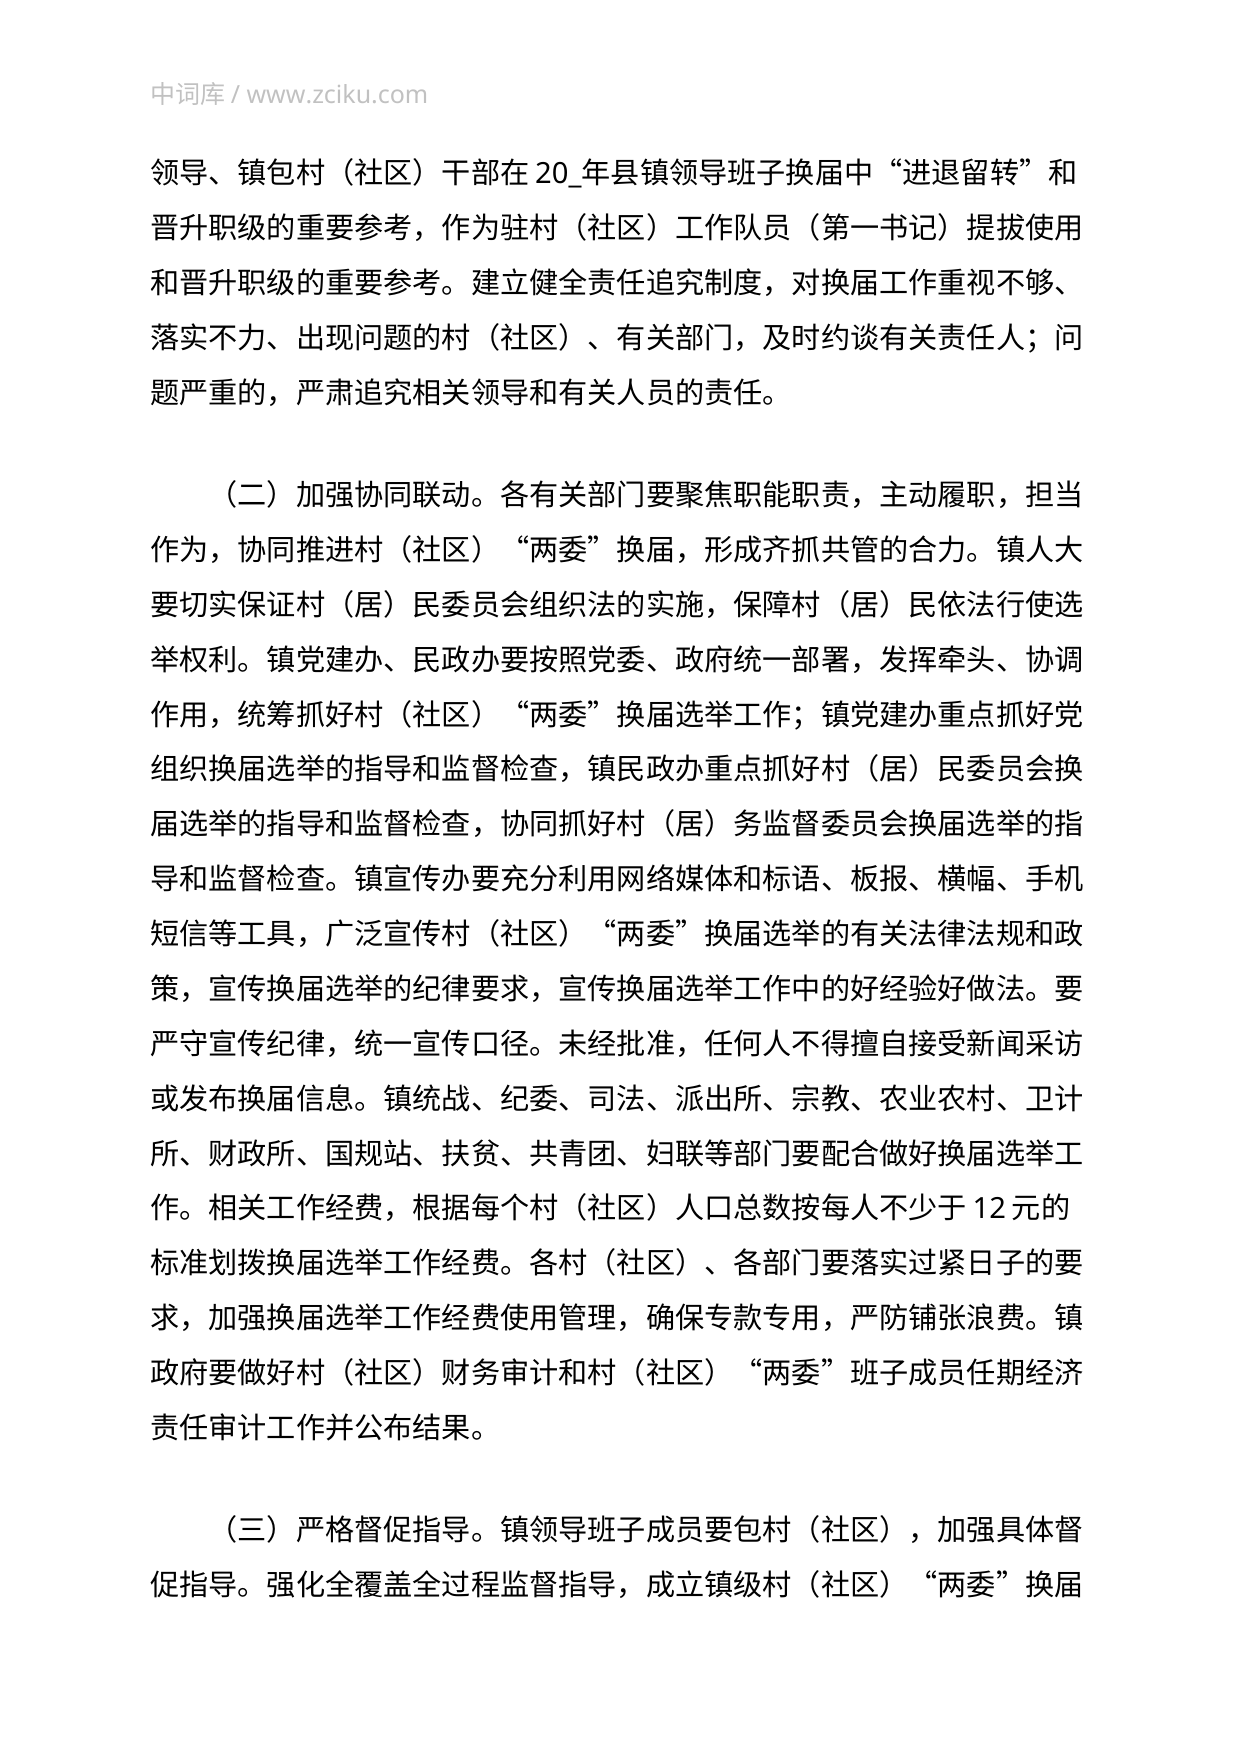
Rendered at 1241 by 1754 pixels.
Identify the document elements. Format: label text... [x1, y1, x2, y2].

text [150, 150, 1090, 412]
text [150, 1507, 1090, 1604]
text （二）加强协同联动。各有关部门要聚焦职能职责，主动履职，担当作为，协同推进村（社区）“两委”换届，形成齐抓共管的合力。镇人大要切实保证村（居）民委员会组织法的实施，保障村（居）民依法行使选举权利。镇党建办、民政办要按照党委、政府统一部署，发挥牵头、协调作用，统筹抓好村（社区）“两委”换届选举工作；镇党建办重点抓好党组织换届选举的指导和监督检查，镇民政办重点抓好村（居）民委员会换届选举的指导和监督检查，协同抓好村（居）务监督委员会换届选举的指导和监督检查。镇宣传办要充分利用网络媒体和标语、板报、横幅、手机短信等工具，广泛宣传村（社区）“两委”换届选举的有关法律法规和政策，宣传换届选举的纪律要求，宣传换届选举工作中的好经验好做法。要严守宣传纪律，统一宣传口径。未经批准，任何人不得擅自接受新闻采访或发布换届信息。镇统战、纪委、司法、派出所、宗教、农业农村、卫计所、财政所、国规站、扶贫、共青团、妇联等部门要配合做好换届选举工作。相关工作经费，根据每个村（社区）人口总数按每人不少于12元的标准划拨换届选举工作经费。各村（社区）、各部门要落实过紧日子的要求，加强换届选举工作经费使用管理，确保专款专用，严防铺张浪费。镇政府要做好村（社区）财务审计和村（社区）“两委”班子成员任期经济责任审计工作并公布结果。 [150, 471, 1090, 1447]
